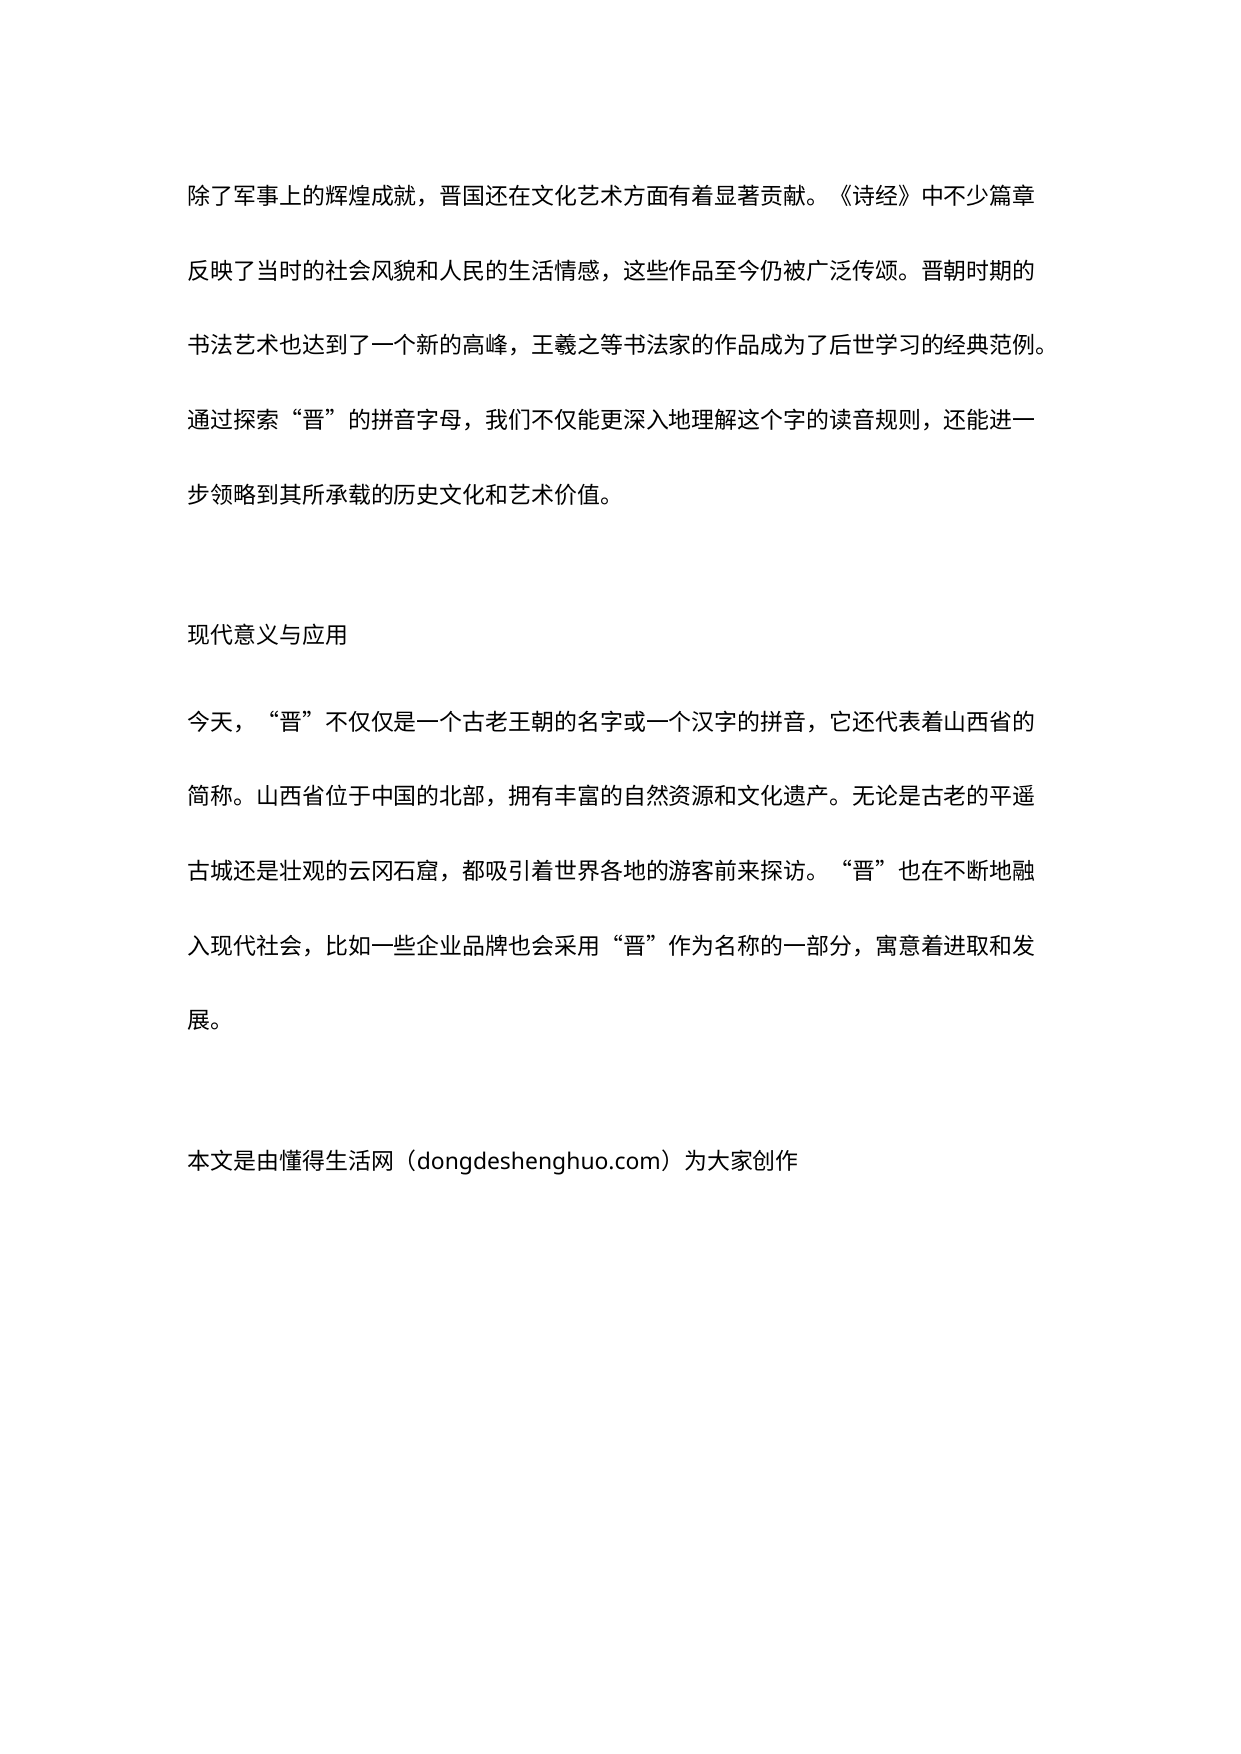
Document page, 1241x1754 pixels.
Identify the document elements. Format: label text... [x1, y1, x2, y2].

text 现代意义与应用 [187, 601, 1053, 666]
text 本文是由懂得生活网（dongdeshenghuo.com）为大家创作 [187, 1127, 1053, 1192]
text 除了军事上的辉煌成就，晋国还在文化艺术方面有着显著贡献。《诗经》中不少篇章反映了当时的社会风貌和人民的生活情感，这些作品至今仍被广泛传颂。晋朝时期的书法艺术也达到了一个新的高峰，王羲之等书法家的作品成为了后世学习的经典范例。通过探索“晋”的拼音字母，我们不仅能更深入地理解这个字的读音规则，还能进一步领略到其所承载的历史文化和艺术价值。 [187, 162, 1053, 526]
text 今天，“晋”不仅仅是一个古老王朝的名字或一个汉字的拼音，它还代表着山西省的简称。山西省位于中国的北部，拥有丰富的自然资源和文化遗产。无论是古老的平遥古城还是壮观的云冈石窟，都吸引着世界各地的游客前来探访。“晋”也在不断地融入现代社会，比如一些企业品牌也会采用“晋”作为名称的一部分，寓意着进取和发展。 [187, 688, 1053, 1051]
